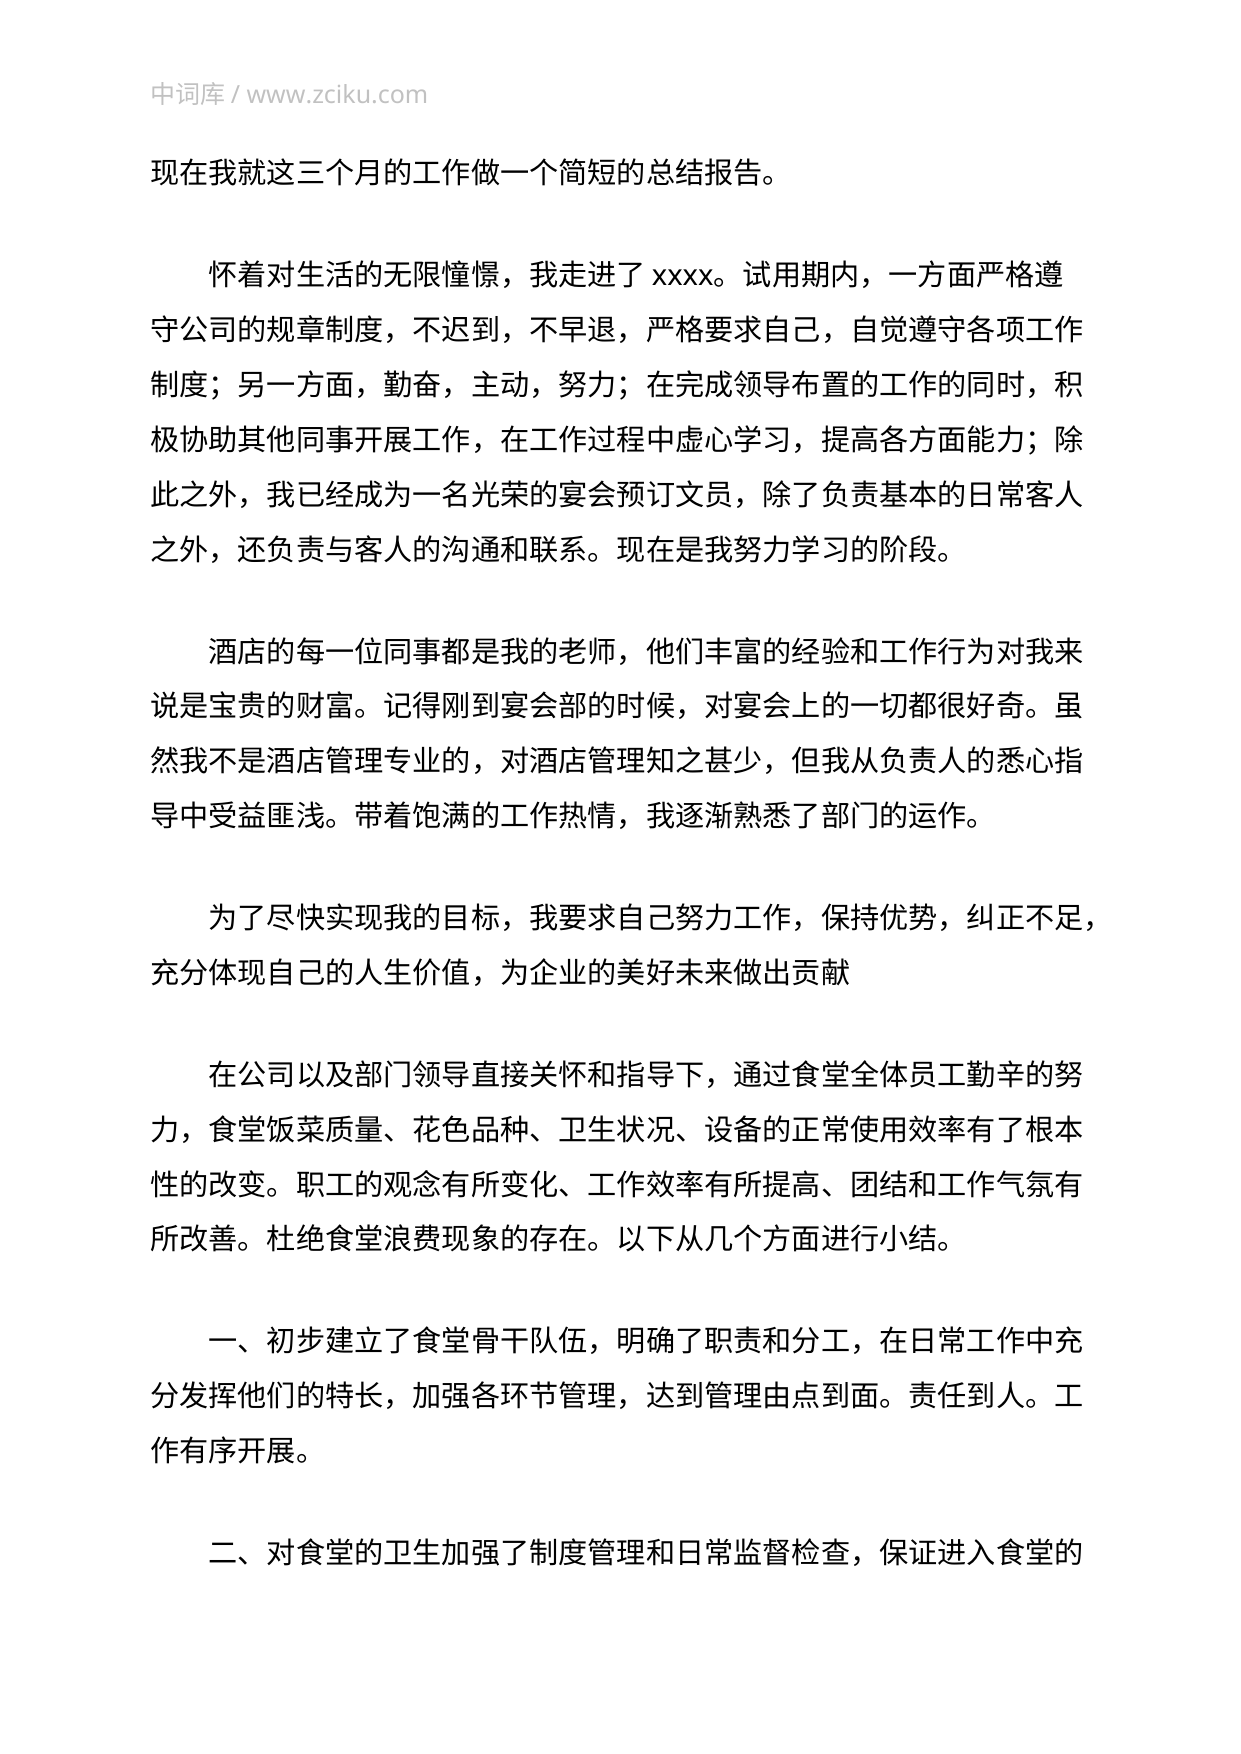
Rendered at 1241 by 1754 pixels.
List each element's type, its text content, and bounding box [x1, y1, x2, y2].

text 怀着对生活的无限憧憬，我走进了xxxx。试用期内，一方面严格遵守公司的规章制度，不迟到，不早退，严格要求自己，自觉遵守各项工作制度；另一方面，勤奋，主动，努力；在完成领导布置的工作的同时，积极协助其他同事开展工作，在工作过程中虚心学习，提高各方面能力；除此之外，我已经成为一名光荣的宴会预订文员，除了负责基本的日常客人之外，还负责与客人的沟通和联系。现在是我努力学习的阶段。 [150, 252, 1090, 569]
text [150, 1529, 1090, 1572]
text 酒店的每一位同事都是我的老师，他们丰富的经验和工作行为对我来说是宝贵的财富。记得刚到宴会部的时候，对宴会上的一切都很好奇。虽然我不是酒店管理专业的，对酒店管理知之甚少，但我从负责人的悉心指导中受益匪浅。带着饱满的工作热情，我逐渐熟悉了部门的运作。 [150, 628, 1090, 835]
text 为了尽快实现我的目标，我要求自己努力工作，保持优势，纠正不足，充分体现自己的人生价值，为企业的美好未来做出贡献 [150, 894, 1090, 992]
text 在公司以及部门领导直接关怀和指导下，通过食堂全体员工勤辛的努力，食堂饭菜质量、花色品种、卫生状况、设备的正常使用效率有了根本性的改变。职工的观念有所变化、工作效率有所提高、团结和工作气氛有所改善。杜绝食堂浪费现象的存在。以下从几个方面进行小结。 [150, 1051, 1090, 1258]
text 一、初步建立了食堂骨干队伍，明确了职责和分工，在日常工作中充分发挥他们的特长，加强各环节管理，达到管理由点到面。责任到人。工作有序开展。 [150, 1318, 1090, 1470]
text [150, 150, 1090, 192]
